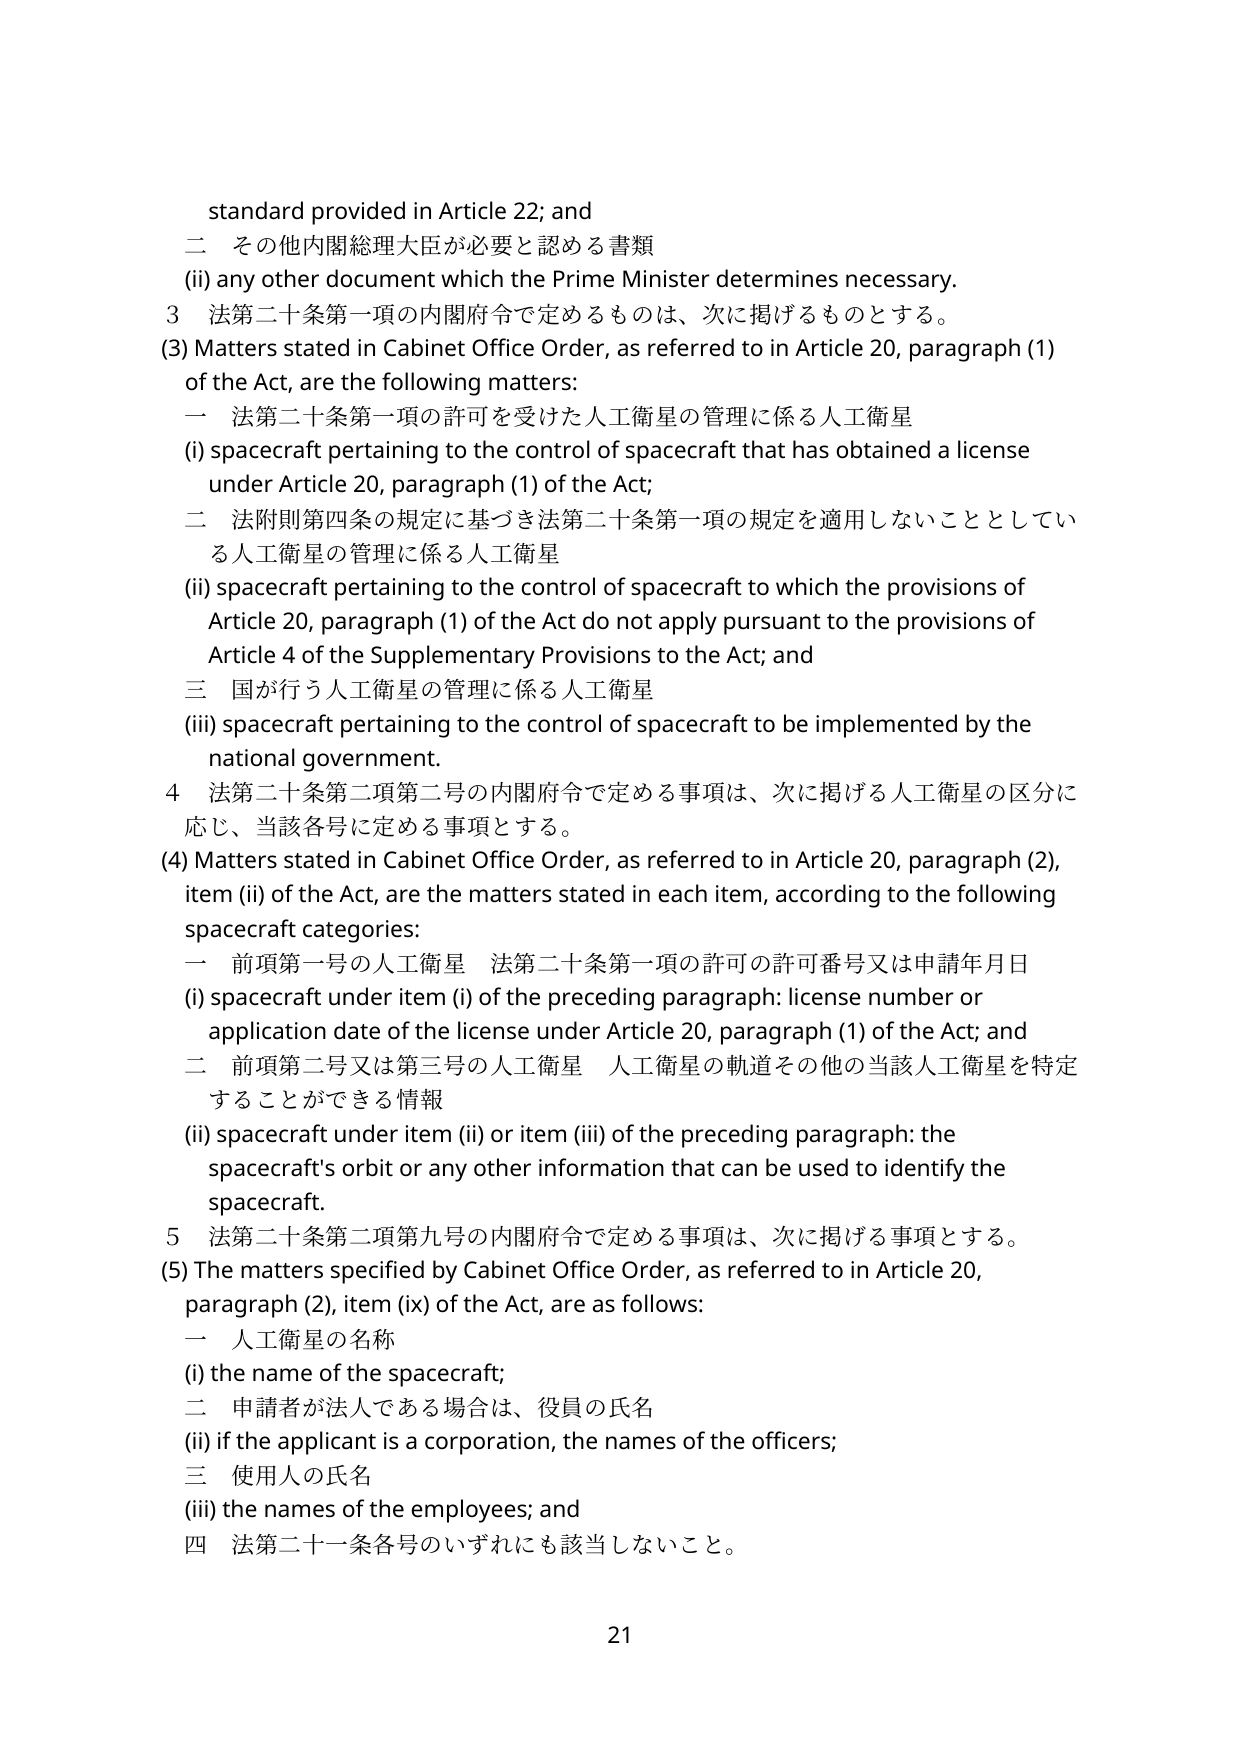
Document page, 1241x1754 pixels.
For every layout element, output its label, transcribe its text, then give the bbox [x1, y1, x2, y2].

text 三 使用人の氏名 [184, 1458, 1079, 1492]
text (ii) if the applicant is a corporation, the names of the officers; [184, 1424, 1079, 1458]
text (ii) any other document which the Prime Minister determines necessary. [184, 262, 1079, 296]
text ３ 法第二十条第一項の内閣府令で定めるものは、次に掲げるものとする。 [161, 296, 1079, 330]
text ４ 法第二十条第二項第二号の内閣府令で定める事項は、次に掲げる人工衛星の区分に応じ、当該各号に定める事項とする。 [161, 774, 1079, 843]
text 二 その他内閣総理大臣が必要と認める書類 [184, 228, 1079, 262]
text 四 法第二十一条各号のいずれにも該当しないこと。 [184, 1526, 1079, 1560]
text 一 人工衛星の名称 [184, 1321, 1079, 1355]
text 二 法附則第四条の規定に基づき法第二十条第一項の規定を適用しないこととしている人工衛星の管理に係る人工衛星 [184, 501, 1079, 569]
text (4) Matters stated in Cabinet Office Order, as referred to in Article 20, paragraph (2), item (ii) of the Act, are the matters stated in each item, according to the following spacecraft categories: [161, 843, 1079, 945]
text 二 前項第二号又は第三号の人工衛星 人工衛星の軌道その他の当該人工衛星を特定することができる情報 [184, 1048, 1079, 1116]
text (iii) the names of the employees; and [184, 1492, 1079, 1526]
text (i) the name of the spacecraft; [184, 1355, 1079, 1389]
text (i) spacecraft under item (i) of the preceding paragraph: license number or application date of the license under Article 20, paragraph (1) of the Act; and [184, 979, 1079, 1048]
text (iii) spacecraft pertaining to the control of spacecraft to be implemented by the national government. [184, 706, 1079, 774]
text 二 申請者が法人である場合は、役員の氏名 [184, 1389, 1079, 1424]
text (3) Matters stated in Cabinet Office Order, as referred to in Article 20, paragraph (1) of the Act, are the following matters: [161, 330, 1079, 399]
text 一 前項第一号の人工衛星 法第二十条第一項の許可の許可番号又は申請年月日 [184, 945, 1079, 979]
text 三 国が行う人工衛星の管理に係る人工衛星 [184, 672, 1079, 706]
text (5) The matters specified by Cabinet Office Order, as referred to in Article 20, paragraph (2), item (ix) of the Act, are as follows: [161, 1253, 1079, 1321]
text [184, 194, 1079, 228]
text (ii) spacecraft under item (ii) or item (iii) of the preceding paragraph: the spacecraft's orbit or any other information that can be used to identify the spacecraft. [184, 1116, 1079, 1219]
text (i) spacecraft pertaining to the control of spacecraft that has obtained a license under Article 20, paragraph (1) of the Act; [184, 433, 1079, 501]
text (ii) spacecraft pertaining to the control of spacecraft to which the provisions of Article 20, paragraph (1) of the Act do not apply pursuant to the provisions of Article 4 of the Supplementary Provisions to the Act; and [184, 569, 1079, 672]
text 一 法第二十条第一項の許可を受けた人工衛星の管理に係る人工衛星 [184, 399, 1079, 433]
text ５ 法第二十条第二項第九号の内閣府令で定める事項は、次に掲げる事項とする。 [161, 1219, 1079, 1253]
